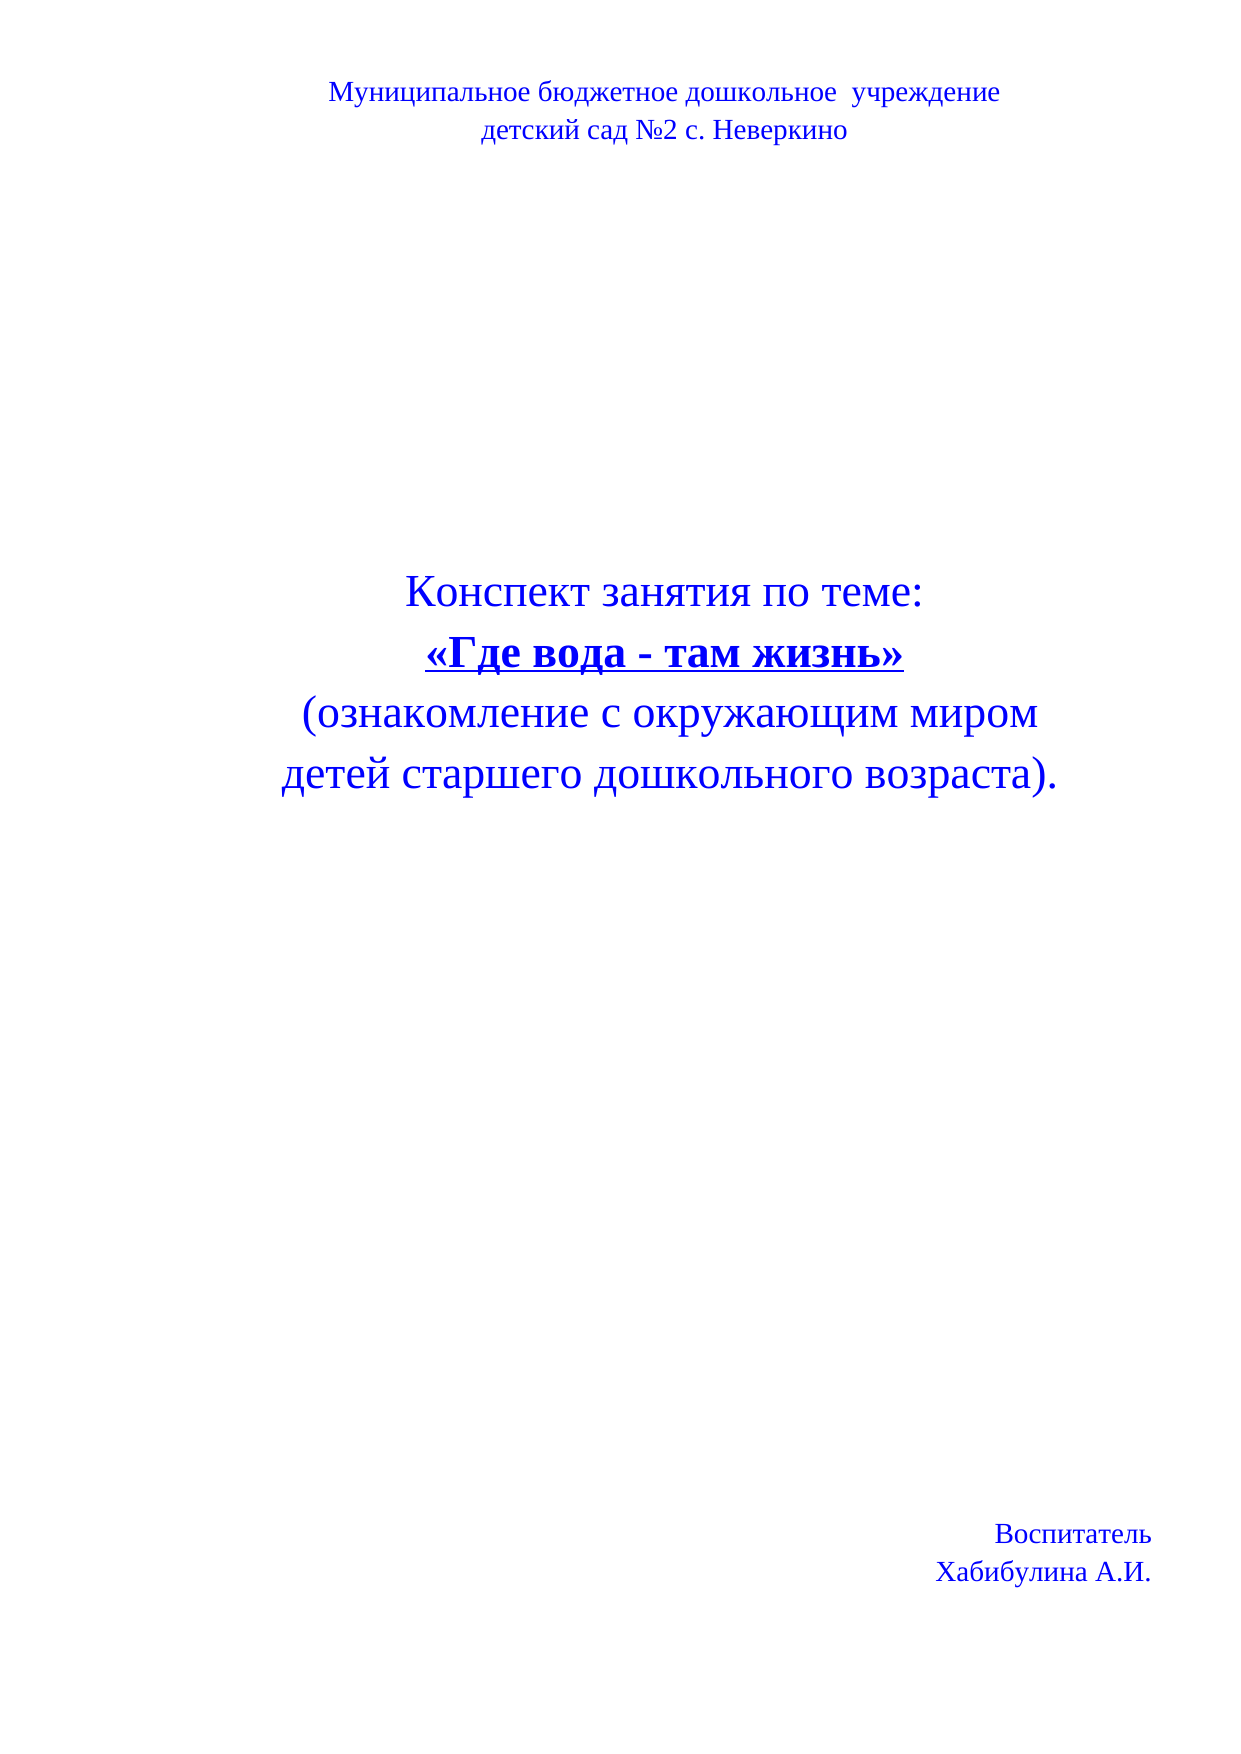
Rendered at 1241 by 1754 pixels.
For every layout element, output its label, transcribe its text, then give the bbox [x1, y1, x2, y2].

text Муниципальное бюджетное дошкольное учреждение [177, 74, 1152, 107]
text детей старшего дошкольного возраста). [177, 745, 1152, 798]
text (ознакомление с окружающим миром [177, 685, 1152, 737]
text Хабибулина А.И. [177, 1554, 1152, 1588]
text детский сад №2 с. Неверкино [177, 112, 1152, 146]
text «Где вода - там жизнь» [177, 624, 1152, 677]
text Конспект занятия по теме: [177, 564, 1152, 616]
text Воспитатель [177, 1516, 1152, 1549]
